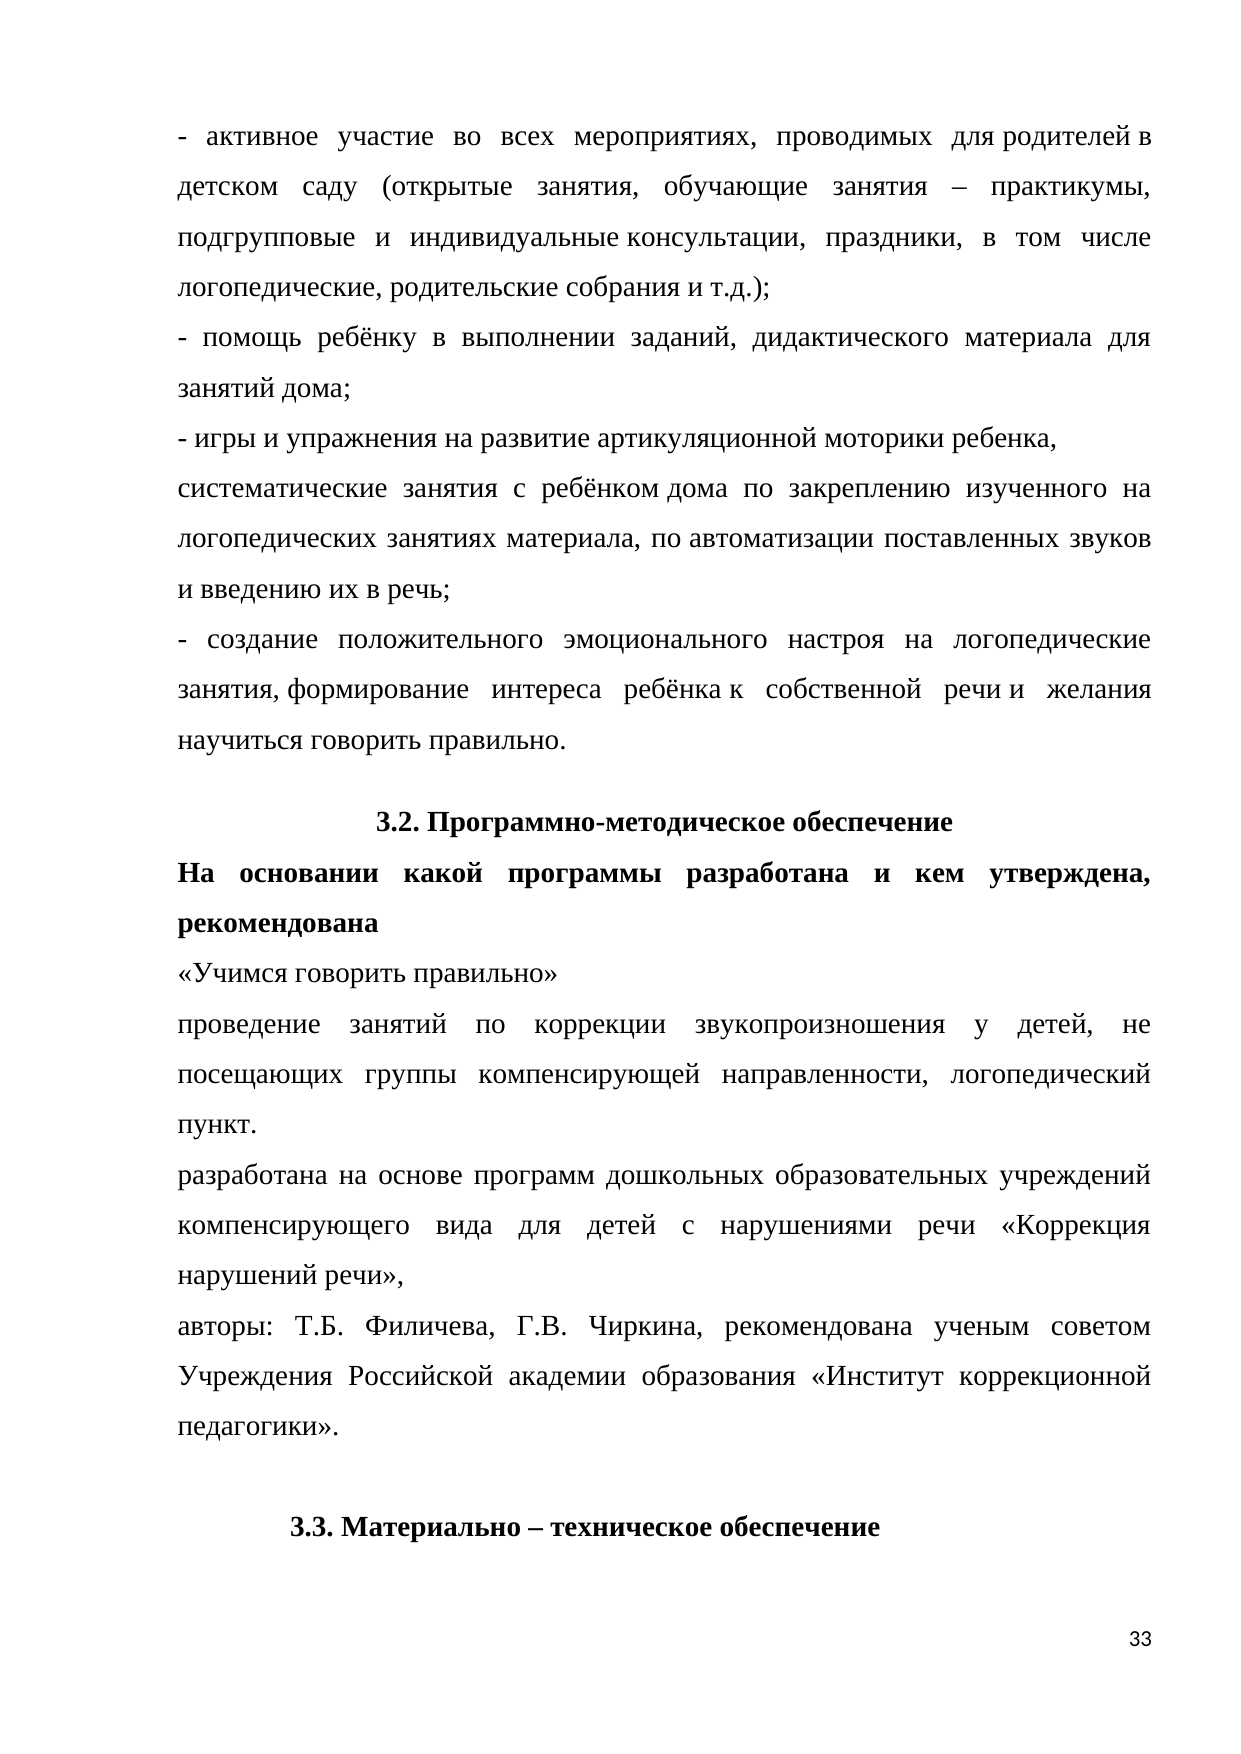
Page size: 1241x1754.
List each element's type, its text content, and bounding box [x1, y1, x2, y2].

text - активное участие во всех мероприятиях, проводимых для родителей в детском саду (открытые занятия, обучающие занятия – практикумы, подгрупповые и индивидуальные консультации, праздники, в том числе логопедические, родительские собрания и т.д.); [177, 118, 1152, 303]
text На основании какой программы разработана и кем утверждена, рекомендована [177, 855, 1152, 939]
text проведение занятий по коррекции звукопроизношения у детей, не посещающих группы компенсирующей направленности, логопедический пункт. [177, 1006, 1152, 1140]
text разработана на основе программ дошкольных образовательных учреждений компенсирующего вида для детей с нарушениями речи «Коррекция нарушений речи», [177, 1157, 1152, 1291]
text - создание положительного эмоционального настроя на логопедические занятия, формирование интереса ребёнка к собственной речи и желания научиться говорить правильно. [177, 621, 1152, 755]
text систематические занятия с ребёнком дома по закреплению изученного на логопедических занятиях материала, по автоматизации поставленных звуков и введению их в речь; [177, 470, 1152, 604]
text - помощь ребёнку в выполнении заданий, дидактического материала для занятий дома; [177, 319, 1152, 403]
text - игры и упражнения на развитие артикуляционной моторики ребенка, [177, 420, 1152, 453]
text 3.2. Программно-методическое обеспечение [177, 804, 1152, 838]
text «Учимся говорить правильно» [177, 956, 1152, 989]
text авторы: Т.Б. Филичева, Г.В. Чиркина, рекомендована ученым советом Учреждения Российской академии образования «Институт коррекционной педагогики». [177, 1308, 1152, 1442]
text 3.3. Материально – техническое обеспечение [290, 1509, 1152, 1542]
